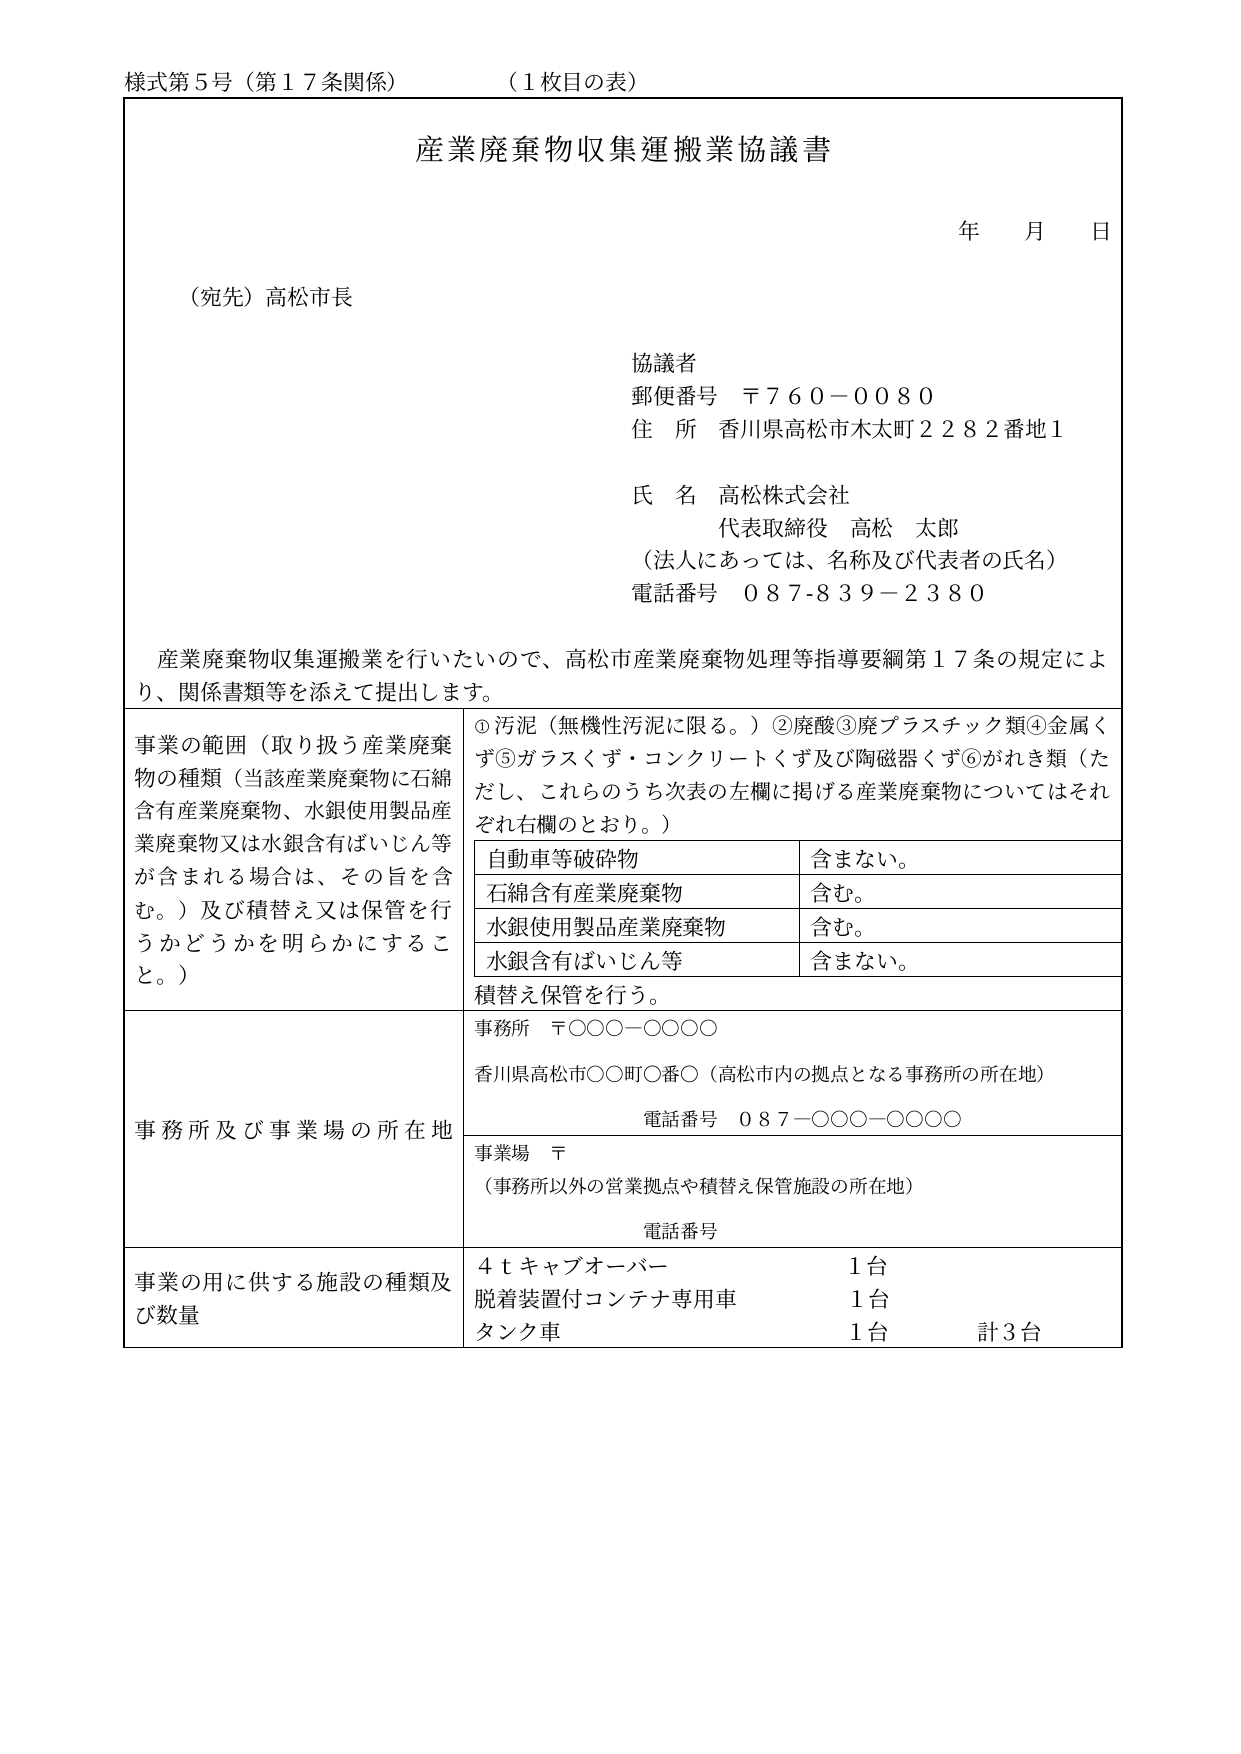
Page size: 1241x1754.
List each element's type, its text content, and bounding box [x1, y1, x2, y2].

table_cell 事業場 〒 （事務所以外の営業拠点や積替え保管施設の所在地） 電話番号 [464, 1136, 1121, 1247]
text 様式第５号（第１７条関係） （１枚目の表） [124, 64, 1122, 97]
table_header 産業廃棄物収集運搬業協議書 年 月 日 （宛先）高松市長 協議者 郵便番号 〒７６０－００８０ 住 所 香川県高松市木太町２２８２番地１ 氏 名 高松株式会社 代表取締役 高松 太郎 （法人にあっては、名称及び代表者の氏名） 電話番号 ０８７-８３９－２３８０ 産業廃棄物収集運搬業を行いたいので、高松市産業廃棄物処理等指導要綱第１７条の規定により、関係書類等を添えて提出します。 [125, 99, 1121, 707]
table_cell 事務所 〒○○○―○○○○ 香川県高松市○○町〇番〇（高松市内の拠点となる事務所の所在地） 電話番号 ０８７―○○○―○○○○ [464, 1011, 1121, 1135]
table_cell 事業の範囲（取り扱う産業廃棄物の種類（当該産業廃棄物に石綿含有産業廃棄物、水銀使用製品産業廃棄物又は水銀含有ばいじん等が含まれる場合は、その旨を含む。）及び積替え又は保管を行うかどうかを明らかにすること。） [125, 709, 463, 1010]
table_cell 事業の用に供する施設の種類及び数量 [125, 1248, 463, 1347]
table_cell 事務所及び事業場の所在地 [125, 1011, 463, 1247]
table_cell ①汚泥（無機性汚泥に限る。）②廃酸③廃プラスチック類④金属くず⑤ガラスくず・コンクリートくず及び陶磁器くず⑥がれき類（ただし、これらのうち次表の左欄に掲げる産業廃棄物についてはそれぞれ右欄のとおり。） 積替え保管を行う。 [464, 709, 1121, 1010]
table_cell ４ｔキャブオーバー １台 脱着装置付コンテナ専用車 １台 タンク車 １台 計３台 [464, 1248, 1121, 1347]
